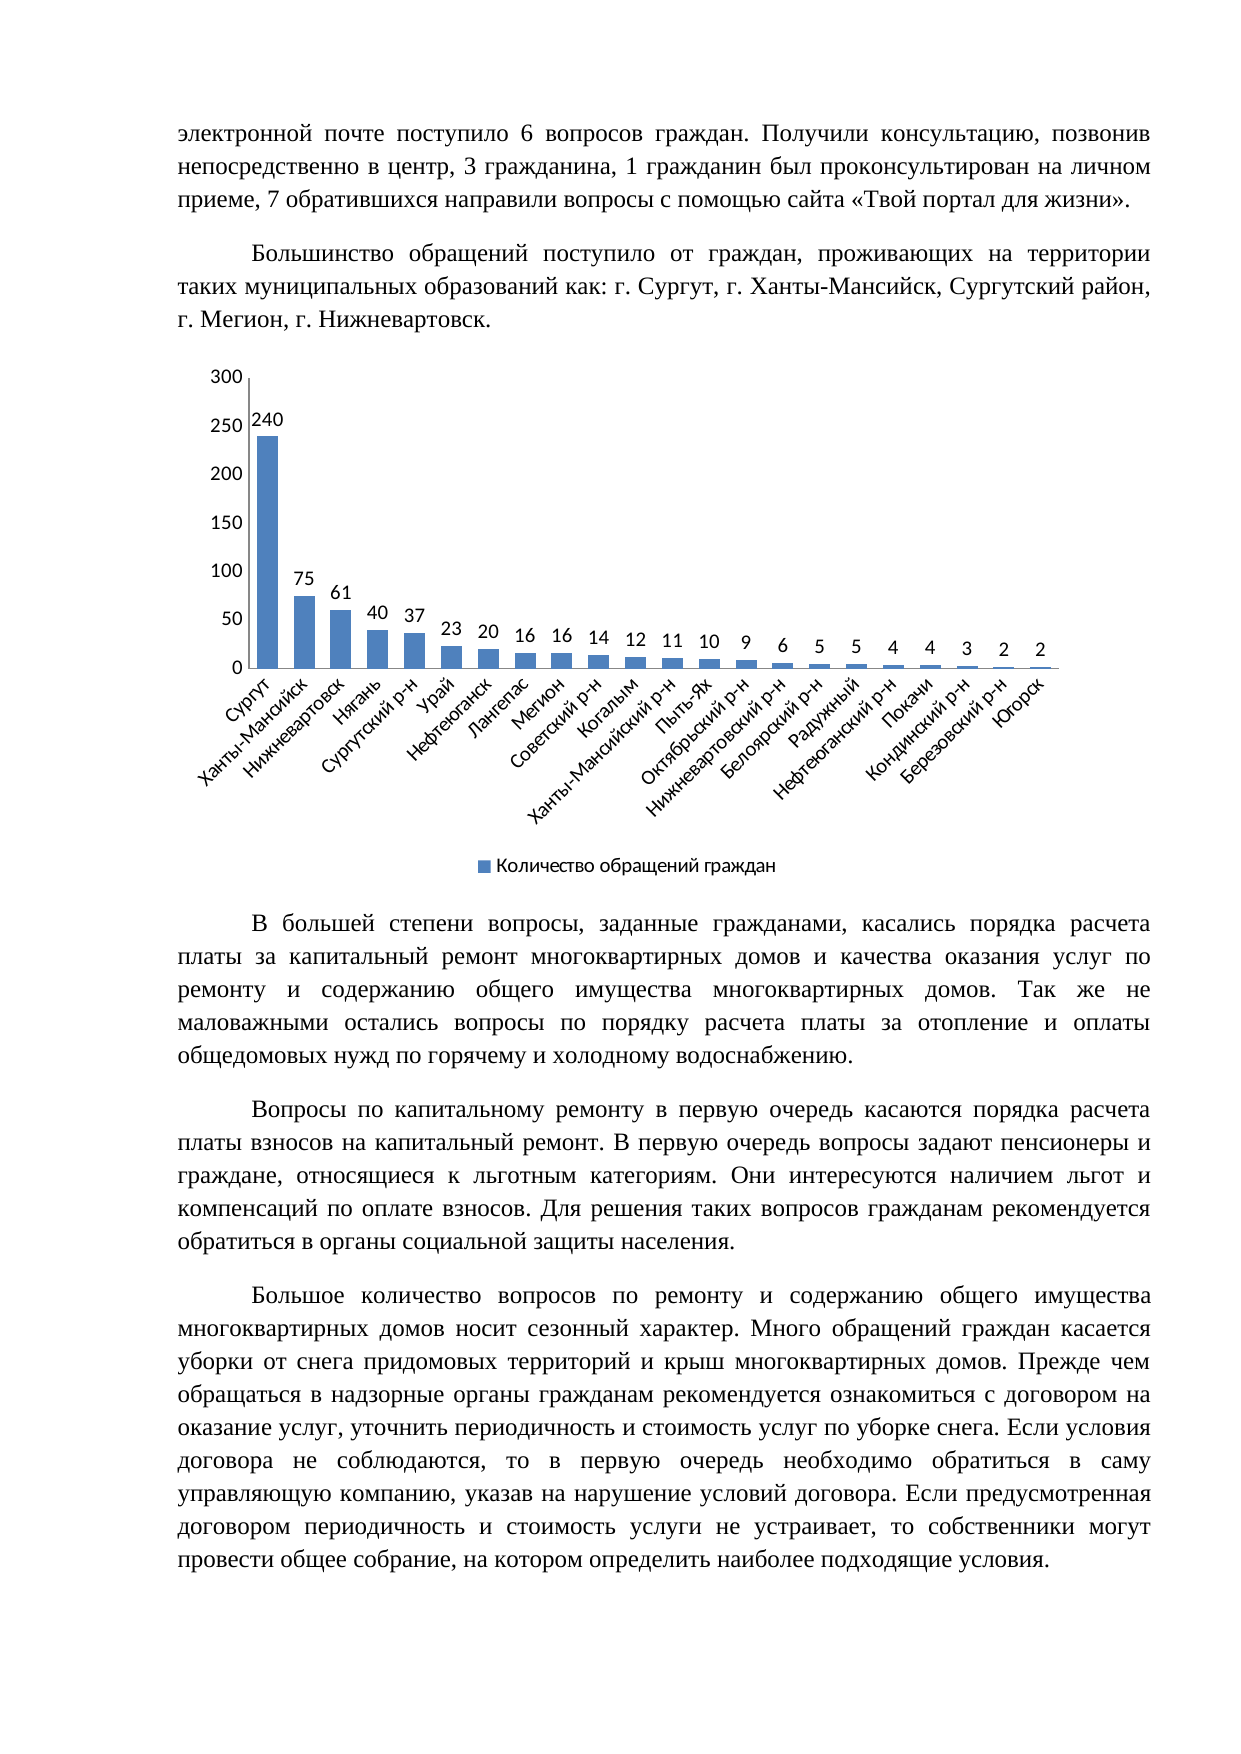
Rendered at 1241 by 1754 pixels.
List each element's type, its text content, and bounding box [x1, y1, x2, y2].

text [177, 118, 1152, 213]
text В большей степени вопросы, заданные гражданами, касались порядка расчета платы за капитальный ремонт многоквартирных домов и качества оказания услуг по ремонту и содержанию общего имущества многоквартирных домов. Так же не маловажными остались вопросы по порядку расчета платы за отопление и оплаты общедомовых нужд по горячему и холодному водоснабжению. [177, 908, 1152, 1069]
text Вопросы по капитальному ремонту в первую очередь касаются порядка расчета платы взносов на капитальный ремонт. В первую очередь вопросы задают пенсионеры и граждане, относящиеся к льготным категориям. Они интересуются наличием льгот и компенсаций по оплате взносов. Для решения таких вопросов гражданам рекомендуется обратиться в органы социальной защиты населения. [177, 1094, 1152, 1255]
text Большинство обращений поступило от граждан, проживающих на территории таких муниципальных образований как: г. Сургут, г. Ханты-Мансийск, Сургутский район, г. Мегион, г. Нижневартовск. [177, 238, 1152, 333]
text Большое количество вопросов по ремонту и содержанию общего имущества многоквартирных домов носит сезонный характер. Много обращений граждан касается уборки от снега придомовых территорий и крыш многоквартирных домов. Прежде чем обращаться в надзорные органы гражданам рекомендуется ознакомиться с договором на оказание услуг, уточнить периодичность и стоимость услуг по уборке снега. Если условия договора не соблюдаются, то в первую очередь необходимо обратиться в саму управляющую компанию, указав на нарушение условий договора. Если предусмотренная договором периодичность и стоимость услуги не устраивает, то собственники могут провести общее собрание, на котором определить наиболее подходящие условия. [177, 1280, 1152, 1573]
